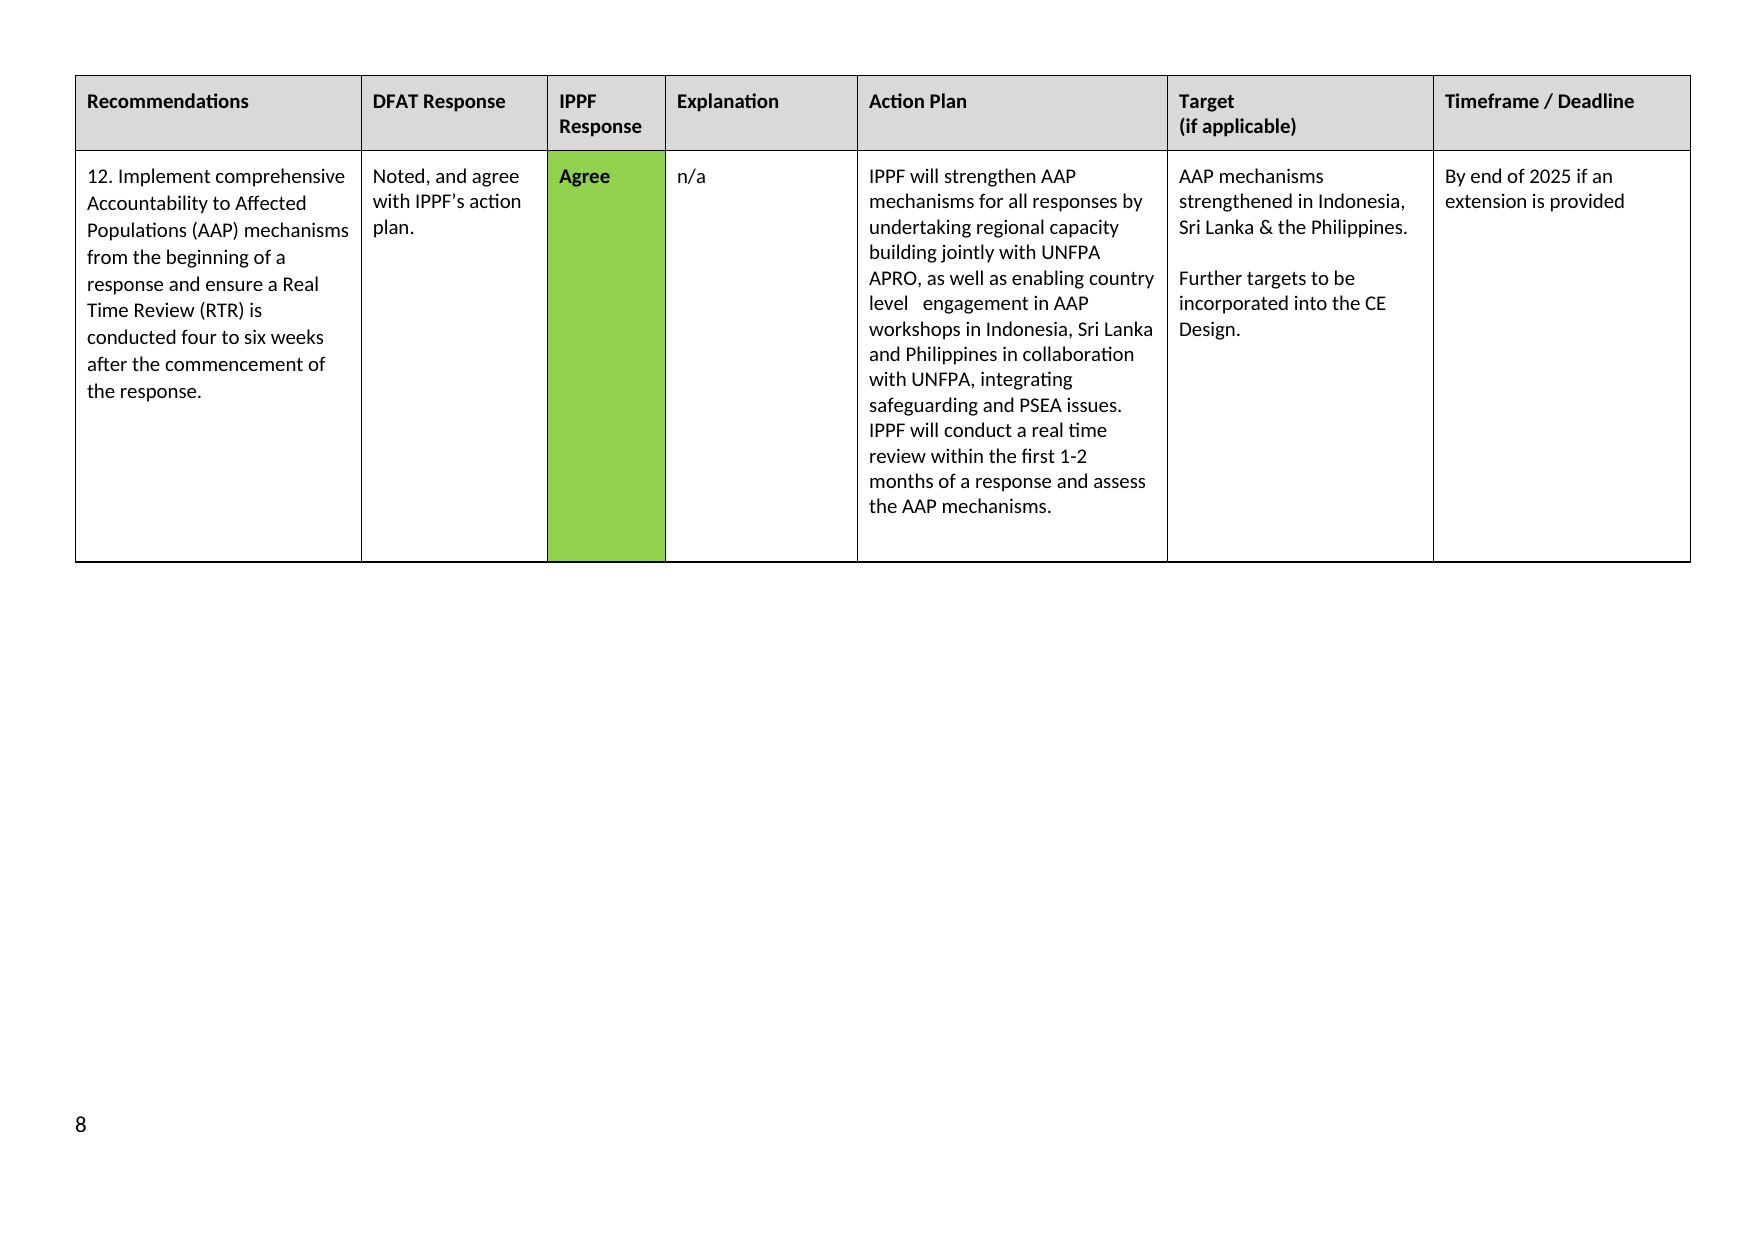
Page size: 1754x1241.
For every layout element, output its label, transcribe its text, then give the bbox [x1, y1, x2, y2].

table_cell 12. Implement comprehensive Accountability to Affected Populations (AAP) mechanisms from the beginning of a response and ensure a Real Time Review (RTR) is conducted four to six weeks after the commencement of the response. [76, 151, 361, 561]
table_header Action Plan [858, 76, 1167, 150]
table_header Recommendations [76, 76, 361, 150]
table_cell AAP mechanisms strengthened in Indonesia, Sri Lanka & the Philippines. Further targets to be incorporated into the CE Design. [1168, 151, 1433, 561]
table_cell IPPF will strengthen AAP mechanisms for all responses by undertaking regional capacity building jointly with UNFPA APRO, as well as enabling country level engagement in AAP workshops in Indonesia, Sri Lanka and Philippines in collaboration with UNFPA, integrating safeguarding and PSEA issues. IPPF will conduct a real time review within the first 1-2 months of a response and assess the AAP mechanisms. [858, 151, 1167, 561]
table_header Timeframe / Deadline [1434, 76, 1690, 150]
table_header IPPF Response [548, 76, 665, 150]
table_cell n/a [666, 151, 857, 561]
table_cell Agree [548, 151, 665, 561]
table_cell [1434, 151, 1690, 561]
table_header DFAT Response [362, 76, 547, 150]
table_cell Noted, and agree with IPPF’s action plan. [362, 151, 547, 561]
table_header Explanation [666, 76, 857, 150]
table_header Target (if applicable) [1168, 76, 1433, 150]
